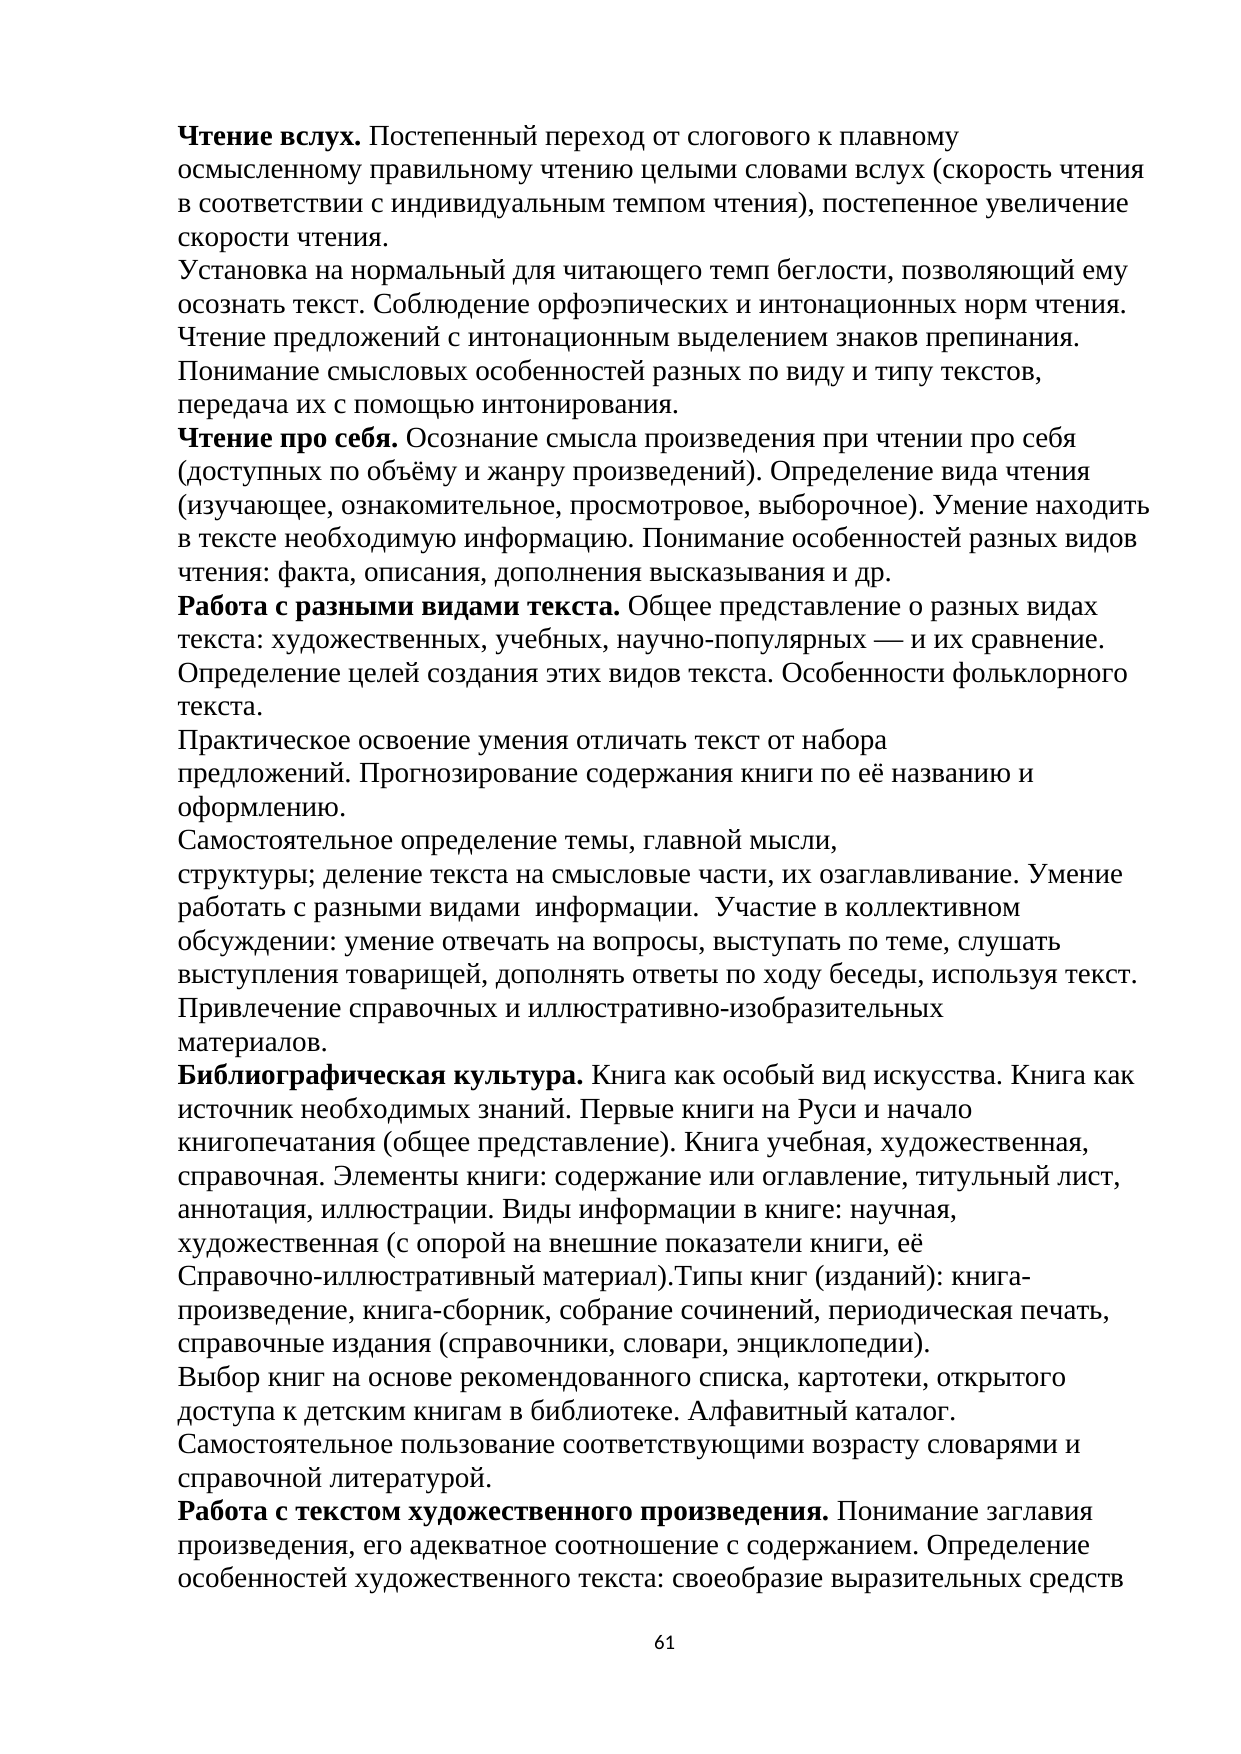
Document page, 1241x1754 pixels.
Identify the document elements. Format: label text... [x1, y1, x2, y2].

text Выбор книг на основе рекомендованного списка, картотеки, открытого доступа к детским книгам в библиотеке. Алфавитный каталог. Самостоятельное пользование соответствующими возрасту словарями и справочной литературой. [177, 1359, 1152, 1493]
text Практическое освоение умения отличать текст от набора [177, 722, 1152, 755]
text Самостоятельное определение темы, главной мысли, [177, 822, 1152, 856]
text материалов. [177, 1024, 1152, 1057]
text структуры; деление текста на смысловые части, их озаглавливание. Умение работать с разными видами информации. Участие в коллективном обсуждении: умение отвечать на вопросы, выступать по теме, слушать выступления товарищей, дополнять ответы по ходу беседы, используя текст. [177, 856, 1152, 990]
text Справочно-иллюстративный материал).Типы книг (изданий): книга-произведение, книга-сборник, собрание сочинений, периодическая печать, справочные издания (справочники, словари, энциклопедии). [177, 1258, 1152, 1359]
text Работа с разными видами текста. Общее представление о разных видах текста: художественных, учебных, научно-популярных — и их сравнение. Определение целей создания этих видов текста. Особенности фольклорного текста. [177, 588, 1152, 722]
text Чтение про себя. Осознание смысла произведения при чтении про себя (доступных по объёму и жанру произведений). Определение вида чтения (изучающее, ознакомительное, просмотровое, выборочное). Умение находить в тексте необходимую информацию. Понимание особенностей разных видов чтения: факта, описания, дополнения высказывания и др. [177, 420, 1152, 588]
text Установка на нормальный для читающего темп беглости, позволяющий ему осознать текст. Соблюдение орфоэпических и интонационных норм чтения. Чтение предложений с интонационным выделением знаков препинания. Понимание смысловых особенностей разных по виду и типу текстов, передача их с помощью интонирования. [177, 252, 1152, 420]
text Привлечение справочных и иллюстративно-изобразительных [177, 990, 1152, 1024]
text Чтение вслух. Постепенный переход от слогового к плавному осмысленному правильному чтению целыми словами вслух (скорость чтения в соответствии с индивидуальным темпом чтения), постепенное увеличение скорости чтения. [177, 118, 1152, 252]
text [177, 1493, 1152, 1594]
text предложений. Прогнозирование содержания книги по её названию и оформлению. [177, 755, 1152, 822]
text Библиографическая культура. Книга как особый вид искусства. Книга как источник необходимых знаний. Первые книги на Руси и начало книгопечатания (общее представление). Книга учебная, художественная, справочная. Элементы книги: содержание или оглавление, титульный лист, аннотация, иллюстрации. Виды информации в книге: научная, художественная (с опорой на внешние показатели книги, её [177, 1057, 1152, 1258]
